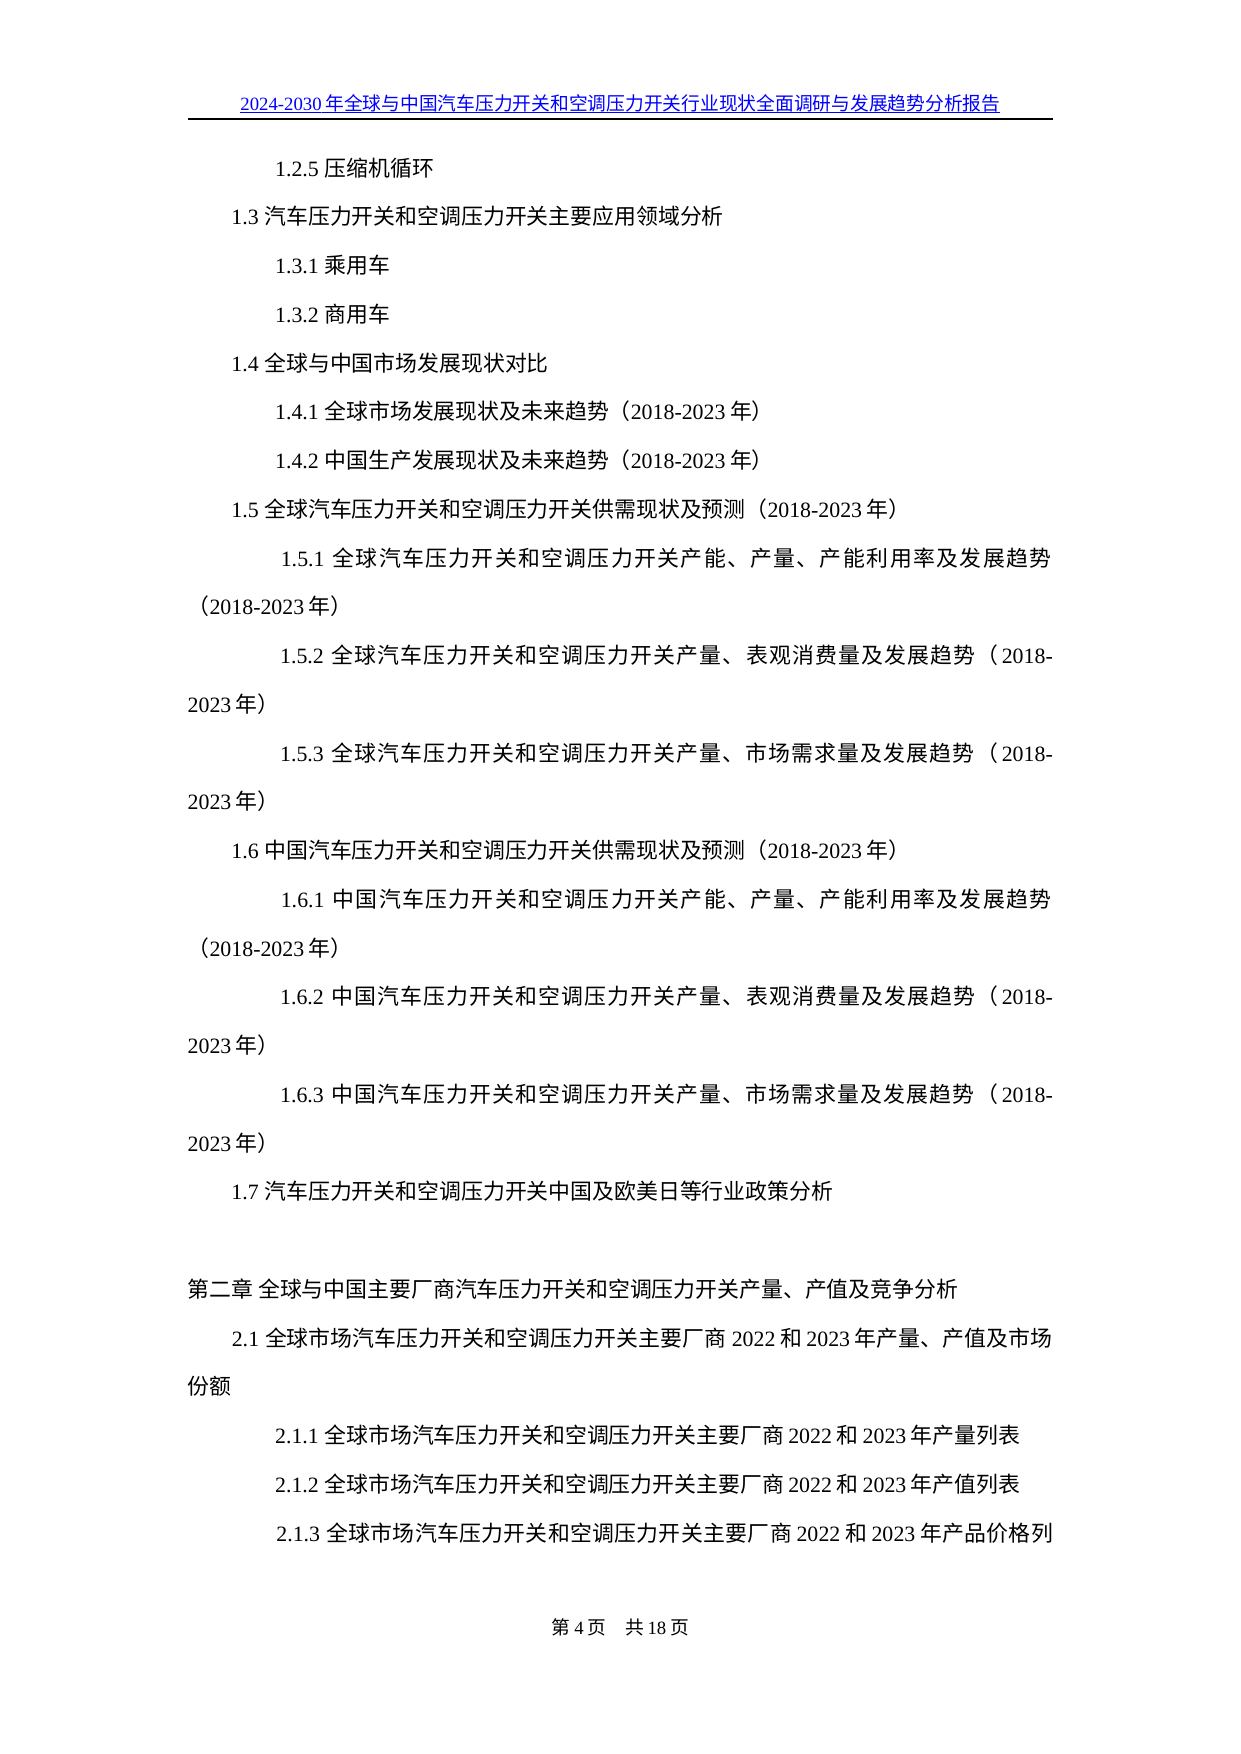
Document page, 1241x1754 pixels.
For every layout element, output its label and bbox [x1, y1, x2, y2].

text [187, 150, 1053, 1548]
